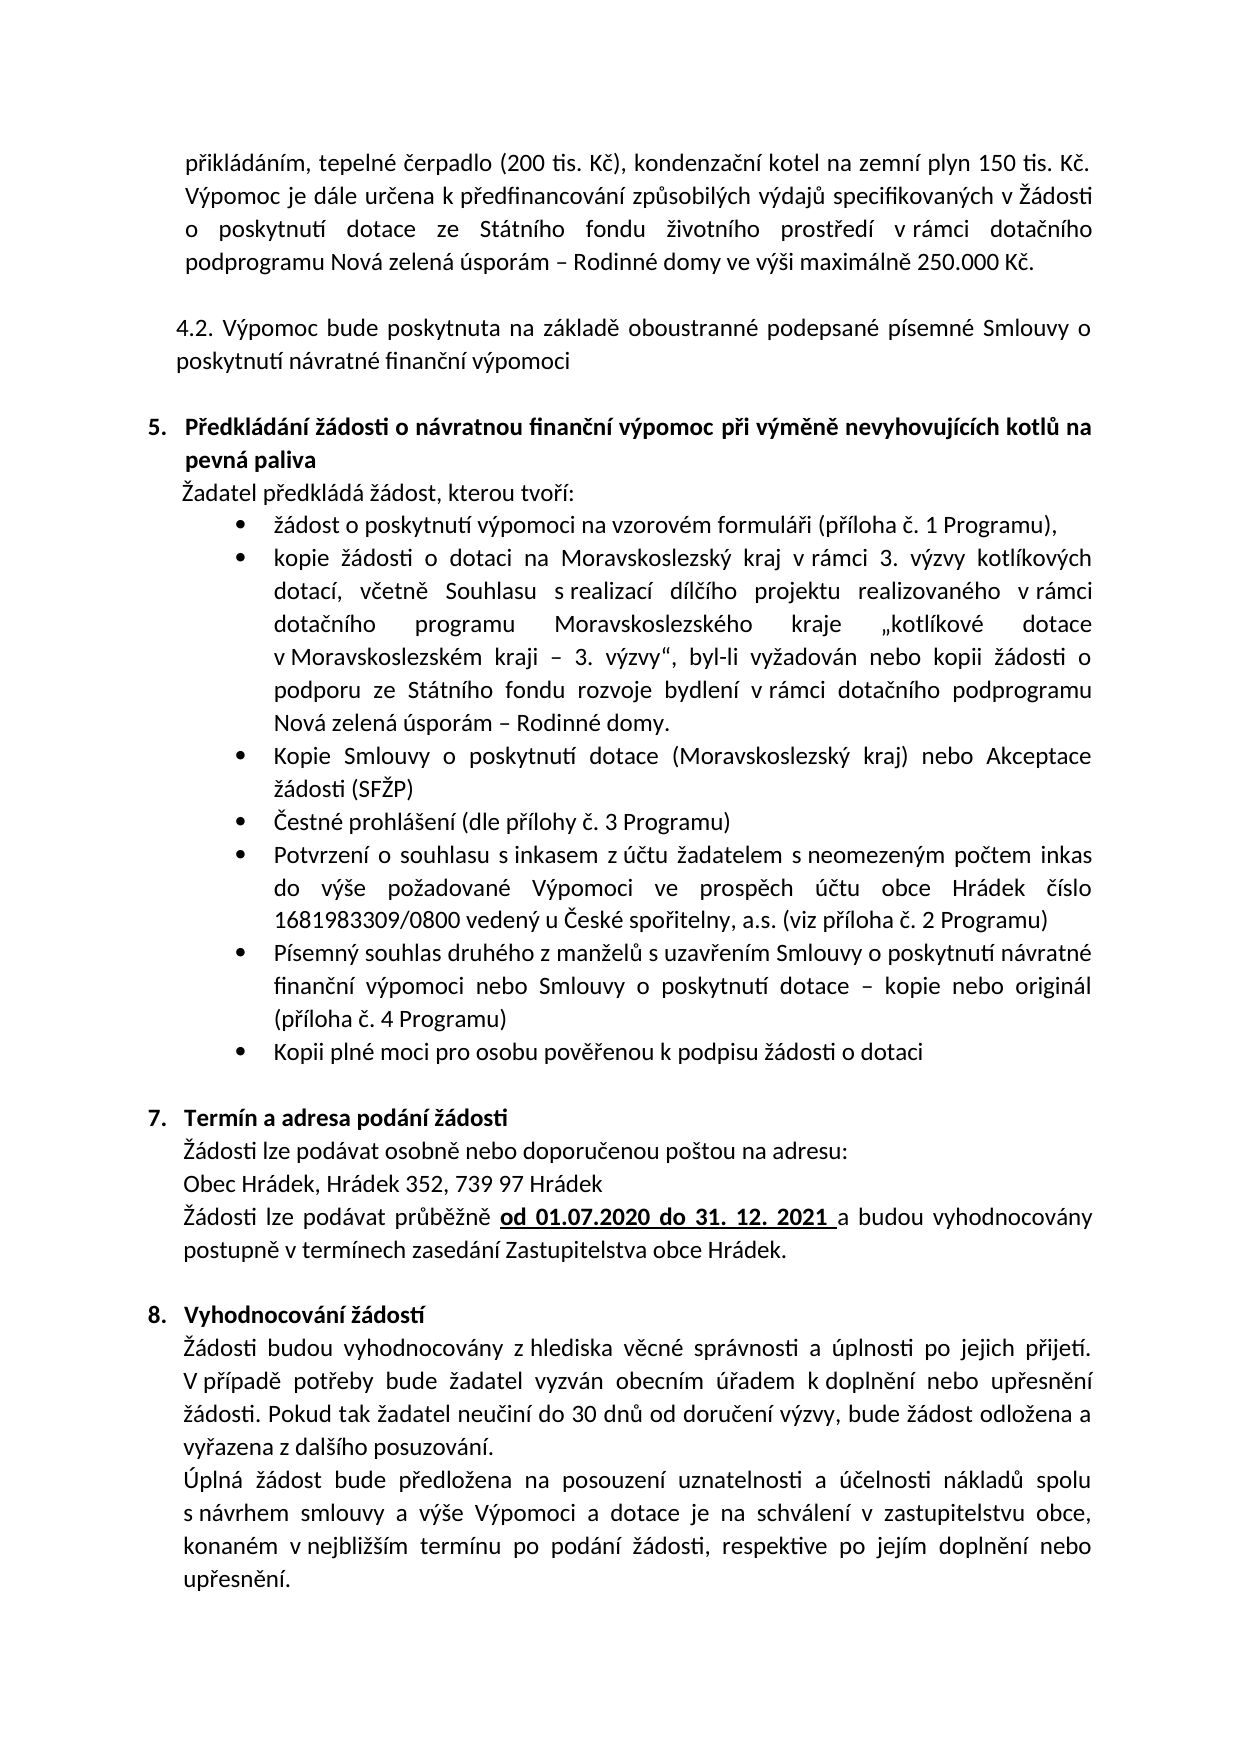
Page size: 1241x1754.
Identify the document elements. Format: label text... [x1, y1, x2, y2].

text Žádosti lze podávat průběžně od 01.07.2020 do 31. 12. 2021 a budou vyhodnocovány postupně v termínech zasedání Zastupitelstva obce Hrádek. [183, 1201, 1093, 1264]
text 8. Vyhodnocování žádostí [148, 1300, 1093, 1330]
list Potvrzení o souhlasu s inkasem z účtu žadatelem s neomezeným počtem inkas do výše požadované Výpomoci ve prospěch účtu obce Hrádek číslo 1681983309/0800 vedený u České spořitelny, a.s. (viz příloha č. 2 Programu) [236, 839, 1093, 935]
text Žádosti budou vyhodnocovány z hlediska věcné správnosti a úplnosti po jejich přijetí. V případě potřeby bude žadatel vyzván obecním úřadem k doplnění nebo upřesnění žádosti. Pokud tak žadatel neučiní do 30 dnů od doručení výzvy, bude žádost odložena a vyřazena z dalšího posuzování. [183, 1333, 1093, 1462]
list Kopii plné moci pro osobu pověřenou k podpisu žádosti o dotaci [236, 1036, 1093, 1067]
text 7. Termín a adresa podání žádosti [148, 1102, 1093, 1133]
list kopie žádosti o dotaci na Moravskoslezský kraj v rámci 3. výzvy kotlíkových dotací, včetně Souhlasu s realizací dílčího projektu realizovaného v rámci dotačního programu Moravskoslezského kraje „kotlíkové dotace v Moravskoslezském kraji – 3. výzvy“, byl-li vyžadován nebo kopii žádosti o podporu ze Státního fondu rozvoje bydlení v rámci dotačního podprogramu Nová zelená úsporám – Rodinné domy. [236, 543, 1093, 738]
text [185, 148, 1093, 277]
text Obec Hrádek, Hrádek 352, 739 97 Hrádek [183, 1168, 1093, 1198]
list Čestné prohlášení (dle přílohy č. 3 Programu) [236, 806, 1093, 836]
list Předkládání žádosti o návratnou finanční výpomoc při výměně nevyhovujících kotlů na pevná paliva [148, 411, 1093, 474]
text Žádosti lze podávat osobně nebo doporučenou poštou na adresu: [183, 1135, 1093, 1166]
list Kopie Smlouvy o poskytnutí dotace (Moravskoslezský kraj) nebo Akceptace žádosti (SFŽP) [236, 740, 1093, 803]
list žádost o poskytnutí výpomoci na vzorovém formuláři (příloha č. 1 Programu), [236, 510, 1093, 540]
text Úplná žádost bude předložena na posouzení uznatelnosti a účelnosti nákladů spolu s návrhem smlouvy a výše Výpomoci a dotace je na schválení v zastupitelstvu obce, konaném v nejbližším termínu po podání žádosti, respektive po jejím doplnění nebo upřesnění. [183, 1464, 1093, 1593]
text Žadatel předkládá žádost, kterou tvoří: [148, 477, 1093, 507]
list Písemný souhlas druhého z manželů s uzavřením Smlouvy o poskytnutí návratné finanční výpomoci nebo Smlouvy o poskytnutí dotace – kopie nebo originál (příloha č. 4 Programu) [236, 938, 1093, 1034]
text 4.2. Výpomoc bude poskytnuta na základě oboustranné podepsané písemné Smlouvy o poskytnutí návratné finanční výpomoci [176, 312, 1093, 376]
